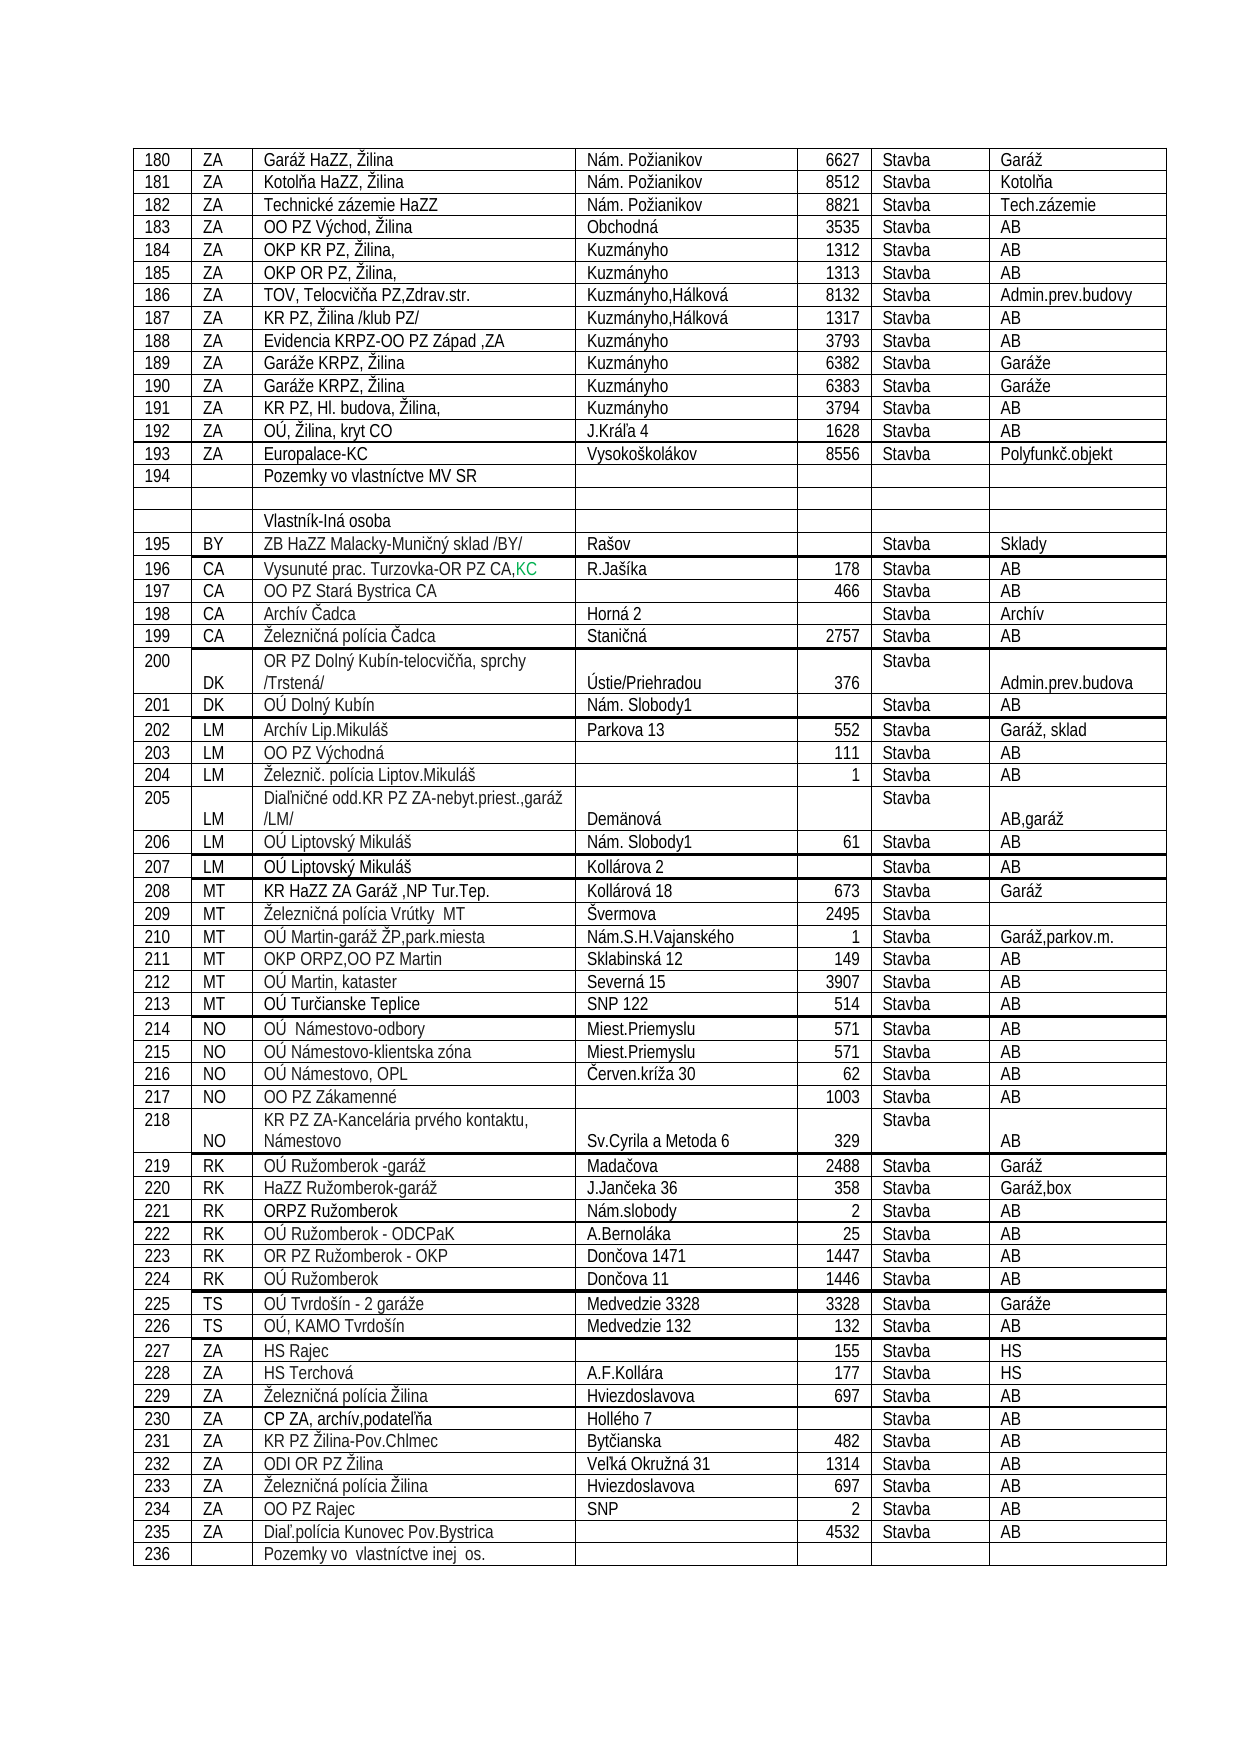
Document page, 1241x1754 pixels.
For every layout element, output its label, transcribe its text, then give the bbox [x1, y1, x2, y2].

table_cell 202 [134, 717, 191, 741]
table_cell Diaľ.polícia Kunovec Pov.Bystrica [253, 1521, 575, 1542]
table_cell Stavba [872, 1453, 989, 1474]
table_cell 184 [134, 239, 191, 261]
table_cell OR PZ Dolný Kubín-telocvičňa, sprchy /Trstená/ [253, 650, 575, 693]
table_cell Dončova 11 [576, 1268, 797, 1289]
table_cell [576, 488, 797, 509]
table_cell Garáž [990, 880, 1166, 902]
table_cell Nám. Požianikov [576, 171, 797, 193]
table_cell Staničná [576, 625, 797, 647]
table_cell AB [990, 330, 1166, 351]
table_cell MT [192, 971, 252, 992]
table_cell Stavba [872, 948, 989, 970]
table_cell 201 [134, 694, 191, 716]
table_cell ZA [192, 397, 252, 419]
table_cell [872, 1543, 989, 1565]
table_cell RK [192, 1223, 252, 1244]
table_cell CA [192, 625, 252, 647]
table_cell Miest.Priemyslu [576, 1041, 797, 1062]
table_cell [576, 1340, 797, 1361]
table_cell AB [990, 580, 1166, 602]
table_cell [798, 603, 871, 624]
table_cell RK [192, 1200, 252, 1221]
table_cell MT [192, 880, 252, 902]
table_cell Admin.prev.budova [990, 650, 1166, 693]
table_cell [253, 488, 575, 509]
table_cell HaZZ Ružomberok-garáž [253, 1177, 575, 1199]
table_cell Stavba [872, 742, 989, 763]
table_cell MT [192, 903, 252, 924]
table_cell KR PZ, Hl. budova, Žilina, [253, 397, 575, 419]
table_cell Kuzmányho [576, 397, 797, 419]
table_cell 6383 [798, 375, 871, 396]
table_cell 2 [798, 1498, 871, 1519]
table_cell ZA [192, 443, 252, 464]
table_cell 111 [798, 742, 871, 763]
table_cell Archív Lip.Mikuláš [253, 719, 575, 741]
table_cell 224 [134, 1268, 191, 1289]
table_cell CA [192, 580, 252, 602]
table_cell AB [990, 1018, 1166, 1039]
table_cell OÚ Námestovo, OPL [253, 1063, 575, 1085]
table_cell 1628 [798, 420, 871, 441]
table_cell ODI OR PZ Žilina [253, 1453, 575, 1474]
table_cell 226 [134, 1315, 191, 1337]
table_cell Kuzmányho [576, 352, 797, 374]
table_cell Stavba [872, 1362, 989, 1384]
table_cell RK [192, 1177, 252, 1199]
table_cell Nám. Slobody1 [576, 694, 797, 716]
table_cell OÚ Námestovo-odbory [253, 1018, 575, 1039]
table_cell OR PZ Ružomberok - OKP [253, 1245, 575, 1267]
table_cell 216 [134, 1063, 191, 1085]
table_cell ZA [192, 1430, 252, 1452]
table_cell Stavba [872, 993, 989, 1015]
table_cell AB [990, 1109, 1166, 1152]
table_cell J.Kráľa 4 [576, 420, 797, 441]
table_cell ZA [192, 262, 252, 283]
table_cell Stavba [872, 284, 989, 306]
table_cell DK [192, 650, 252, 693]
table_cell OÚ Martin-garáž ŽP,park.miesta [253, 926, 575, 947]
table_cell Sklabinská 12 [576, 948, 797, 970]
table_cell 187 [134, 307, 191, 328]
table_cell Stavba [872, 1223, 989, 1244]
table_cell TS [192, 1293, 252, 1314]
table_cell 329 [798, 1109, 871, 1152]
table_cell 482 [798, 1430, 871, 1452]
table_cell 149 [798, 948, 871, 970]
table_cell 466 [798, 580, 871, 602]
table_cell 213 [134, 993, 191, 1015]
table_cell 514 [798, 993, 871, 1015]
table_cell AB [990, 625, 1166, 647]
table_cell [192, 1543, 252, 1565]
table_cell Miest.Priemyslu [576, 1018, 797, 1039]
table_cell Stavba [872, 603, 989, 624]
table_cell [798, 488, 871, 509]
table_cell Železničná polícia Čadca [253, 625, 575, 647]
table_cell ZA [192, 1475, 252, 1497]
table_cell AB [990, 1408, 1166, 1429]
table_cell Horná 2 [576, 603, 797, 624]
table_cell AB [990, 397, 1166, 419]
table_cell NO [192, 1018, 252, 1039]
table_cell Stavba [872, 580, 989, 602]
table_cell 214 [134, 1016, 191, 1039]
table_cell Madačova [576, 1155, 797, 1176]
table_cell Stavba [872, 1475, 989, 1497]
table_cell 1003 [798, 1086, 871, 1107]
table_cell Stavba [872, 375, 989, 396]
table_cell AB [990, 307, 1166, 328]
table_cell ZA [192, 352, 252, 374]
table_cell [990, 1543, 1166, 1565]
table_cell Vysunuté prac. Turzovka-OR PZ CA,KC [253, 558, 575, 579]
table_cell LM [192, 764, 252, 786]
table_cell [192, 488, 252, 509]
table_cell OO PZ Východná [253, 742, 575, 763]
table_cell ZA [192, 1340, 252, 1361]
table_cell Stavba [872, 1315, 989, 1337]
table_cell Rašov [576, 533, 797, 554]
table_cell KR PZ ZA-Kancelária prvého kontaktu, Námestovo [253, 1109, 575, 1152]
table_cell Garáž,box [990, 1177, 1166, 1199]
table_cell 190 [134, 375, 191, 396]
table_cell CP ZA, archív,podateľňa [253, 1408, 575, 1429]
table_cell OÚ Námestovo-klientska zóna [253, 1041, 575, 1062]
table_cell 207 [134, 854, 191, 877]
table_cell ZA [192, 149, 252, 170]
table_cell TS [192, 1315, 252, 1337]
table_cell 233 [134, 1475, 191, 1497]
table_cell Garáže KRPZ, Žilina [253, 375, 575, 396]
table_cell AB [990, 1041, 1166, 1062]
table_cell Medvedzie 132 [576, 1315, 797, 1337]
table_cell Garáže KRPZ, Žilina [253, 352, 575, 374]
table_cell OÚ Liptovský Mikuláš [253, 856, 575, 877]
table_cell Kotolňa [990, 171, 1166, 193]
table_cell 235 [134, 1521, 191, 1542]
table_cell OKP OR PZ, Žilina, [253, 262, 575, 283]
table_cell 1314 [798, 1453, 871, 1474]
table_cell 1 [798, 764, 871, 786]
table_cell ZA [192, 284, 252, 306]
table_cell [798, 694, 871, 716]
table_cell Kuzmányho,Hálková [576, 307, 797, 328]
table_cell OÚ Ružomberok -garáž [253, 1155, 575, 1176]
table_cell [798, 465, 871, 487]
table_cell Vlastník-Iná osoba [253, 510, 575, 532]
table_cell 4532 [798, 1521, 871, 1542]
table_cell 3535 [798, 216, 871, 238]
table_cell DK [192, 694, 252, 716]
table_cell Železničná polícia Žilina [253, 1385, 575, 1406]
table_cell 229 [134, 1385, 191, 1406]
table_cell Kuzmányho [576, 239, 797, 261]
table_cell 212 [134, 971, 191, 992]
table_cell Sv.Cyrila a Metoda 6 [576, 1109, 797, 1152]
table_cell Pozemky vo vlastníctve inej os. [253, 1543, 575, 1565]
table_cell Stavba [872, 1018, 989, 1039]
table_cell 198 [134, 603, 191, 624]
table_cell HS Terchová [253, 1362, 575, 1384]
table_cell 2757 [798, 625, 871, 647]
table_cell [798, 787, 871, 830]
table_cell Červen.kríža 30 [576, 1063, 797, 1085]
table_cell Stavba [872, 352, 989, 374]
table_cell 206 [134, 831, 191, 852]
table_cell ZA [192, 420, 252, 441]
table_cell Stavba [872, 1268, 989, 1289]
table_cell 230 [134, 1408, 191, 1429]
table_cell R.Jašíka [576, 558, 797, 579]
table_cell Kuzmányho [576, 262, 797, 283]
table_cell Garáž, sklad [990, 719, 1166, 741]
table_cell Stavba [872, 171, 989, 193]
table_cell NO [192, 1063, 252, 1085]
table_cell Medvedzie 3328 [576, 1293, 797, 1314]
table_cell Kuzmányho,Hálková [576, 284, 797, 306]
table_cell Europalace-KC [253, 443, 575, 464]
table_cell MT [192, 948, 252, 970]
table_cell 1317 [798, 307, 871, 328]
table_cell TOV, Telocvičňa PZ,Zdrav.str. [253, 284, 575, 306]
table_cell Železničná polícia Žilina [253, 1475, 575, 1497]
table_cell Stavba [872, 650, 989, 693]
table_cell 234 [134, 1498, 191, 1519]
table_cell LM [192, 719, 252, 741]
table_cell Železničná polícia Vrútky MT [253, 903, 575, 924]
table_cell 3328 [798, 1293, 871, 1314]
table_cell LM [192, 742, 252, 763]
table_cell Ústie/Priehradou [576, 650, 797, 693]
table_cell Stavba [872, 1200, 989, 1221]
table_cell Hviezdoslavova [576, 1385, 797, 1406]
table_cell Garáže [990, 375, 1166, 396]
table_cell [192, 510, 252, 532]
table_cell Obchodná [576, 216, 797, 238]
table_cell Stavba [872, 194, 989, 215]
table_cell Kuzmányho [576, 375, 797, 396]
table_cell Technické zázemie HaZZ [253, 194, 575, 215]
table_cell LM [192, 856, 252, 877]
table_cell A.F.Kollára [576, 1362, 797, 1384]
table_cell Stavba [872, 880, 989, 902]
table_cell CA [192, 603, 252, 624]
table_cell Nám.slobody [576, 1200, 797, 1221]
table_cell [798, 856, 871, 877]
table_cell 211 [134, 948, 191, 970]
table_cell J.Jančeka 36 [576, 1177, 797, 1199]
table_cell Veľká Okružná 31 [576, 1453, 797, 1474]
table_cell 205 [134, 787, 191, 830]
table_cell 1446 [798, 1268, 871, 1289]
table_cell Parkova 13 [576, 719, 797, 741]
table_cell [990, 510, 1166, 532]
table_cell ZA [192, 375, 252, 396]
table_cell 220 [134, 1177, 191, 1199]
table_cell AB [990, 1498, 1166, 1519]
table_cell KR PZ, Žilina /klub PZ/ [253, 307, 575, 328]
table_cell Dončova 1471 [576, 1245, 797, 1267]
table_cell [576, 1086, 797, 1107]
table_cell 571 [798, 1018, 871, 1039]
table_cell [576, 1543, 797, 1565]
table_cell Stavba [872, 1385, 989, 1406]
table_cell Stavba [872, 262, 989, 283]
table_cell 8512 [798, 171, 871, 193]
table_cell ZA [192, 216, 252, 238]
table_cell OO PZ Zákamenné [253, 1086, 575, 1107]
table_cell 217 [134, 1086, 191, 1107]
table_cell 210 [134, 926, 191, 947]
table_cell AB [990, 262, 1166, 283]
table_cell 8821 [798, 194, 871, 215]
table_cell Stavba [872, 625, 989, 647]
table_cell 2 [798, 1200, 871, 1221]
table_cell 8556 [798, 443, 871, 464]
table_cell Stavba [872, 694, 989, 716]
table_cell Nám.S.H.Vajanského [576, 926, 797, 947]
table_cell 228 [134, 1362, 191, 1384]
table_cell Stavba [872, 1498, 989, 1519]
table_cell HS [990, 1340, 1166, 1361]
table_cell NO [192, 1041, 252, 1062]
table_cell AB [990, 831, 1166, 852]
table_cell Nám. Požianikov [576, 194, 797, 215]
table_cell KR HaZZ ZA Garáž ,NP Tur.Tep. [253, 880, 575, 902]
table_cell OÚ, KAMO Tvrdošín [253, 1315, 575, 1337]
table_cell Kollárova 2 [576, 856, 797, 877]
table_cell Nám. Slobody1 [576, 831, 797, 852]
table_cell Stavba [872, 856, 989, 877]
table_cell KR PZ Žilina-Pov.Chlmec [253, 1430, 575, 1452]
table_cell Stavba [872, 926, 989, 947]
table_cell [798, 1543, 871, 1565]
table_cell Stavba [872, 533, 989, 554]
table_cell MT [192, 926, 252, 947]
table_cell OÚ Ružomberok [253, 1268, 575, 1289]
table_cell RK [192, 1268, 252, 1289]
table_cell SNP [576, 1498, 797, 1519]
table_cell AB [990, 420, 1166, 441]
table_cell Garáže [990, 1293, 1166, 1314]
table_cell Sklady [990, 533, 1166, 554]
table_cell AB [990, 558, 1166, 579]
table_cell 178 [798, 558, 871, 579]
table_cell 180 [134, 149, 191, 170]
table_cell Hviezdoslavova [576, 1475, 797, 1497]
table_cell 208 [134, 878, 191, 902]
table_cell CA [192, 558, 252, 579]
table_cell Archív Čadca [253, 603, 575, 624]
table_cell Polyfunkč.objekt [990, 443, 1166, 464]
table_cell AB [990, 216, 1166, 238]
table_cell 3793 [798, 330, 871, 351]
table_cell 1 [798, 926, 871, 947]
table_cell [134, 488, 191, 509]
table_cell 1447 [798, 1245, 871, 1267]
table_cell Stavba [872, 330, 989, 351]
table_cell Stavba [872, 443, 989, 464]
table_cell 552 [798, 719, 871, 741]
table_cell ZA [192, 1408, 252, 1429]
table_cell ZA [192, 1521, 252, 1542]
table_cell Stavba [872, 149, 989, 170]
table_cell Bytčianska [576, 1430, 797, 1452]
table_cell 155 [798, 1340, 871, 1361]
table_cell Stavba [872, 1521, 989, 1542]
table_cell OÚ Tvrdošín - 2 garáže [253, 1293, 575, 1314]
table_cell Stavba [872, 719, 989, 741]
table_cell AB [990, 1430, 1166, 1452]
table_cell 183 [134, 216, 191, 238]
table_cell 188 [134, 330, 191, 351]
table_cell Demänová [576, 787, 797, 830]
table_cell 182 [134, 194, 191, 215]
table_cell Stavba [872, 1293, 989, 1314]
table_cell 199 [134, 625, 191, 647]
table_cell 571 [798, 1041, 871, 1062]
table_cell 2495 [798, 903, 871, 924]
table_cell Stavba [872, 1177, 989, 1199]
table_cell 358 [798, 1177, 871, 1199]
table_cell Stavba [872, 971, 989, 992]
table_cell 6382 [798, 352, 871, 374]
table_cell [576, 510, 797, 532]
table_cell ZA [192, 330, 252, 351]
table_cell Archív [990, 603, 1166, 624]
table_cell ZA [192, 194, 252, 215]
table_cell Stavba [872, 307, 989, 328]
table_cell 1313 [798, 262, 871, 283]
table_cell Diaľničné odd.KR PZ ZA-nebyt.priest.,garáž /LM/ [253, 787, 575, 830]
table_cell Stavba [872, 1408, 989, 1429]
table_cell Stavba [872, 831, 989, 852]
table_cell 192 [134, 420, 191, 441]
table_cell [576, 764, 797, 786]
table_cell Admin.prev.budovy [990, 284, 1166, 306]
table_cell Stavba [872, 239, 989, 261]
table_cell Hollého 7 [576, 1408, 797, 1429]
table_cell [576, 742, 797, 763]
table_cell AB [990, 1268, 1166, 1289]
table_cell 195 [134, 533, 191, 554]
table_cell AB [990, 971, 1166, 992]
table_cell AB [990, 239, 1166, 261]
table_cell Garáže [990, 352, 1166, 374]
table_cell 697 [798, 1475, 871, 1497]
table_cell 697 [798, 1385, 871, 1406]
table_cell RK [192, 1245, 252, 1267]
table_cell Stavba [872, 764, 989, 786]
table_cell NO [192, 1086, 252, 1107]
table_cell OÚ, Žilina, kryt CO [253, 420, 575, 441]
table_cell SNP 122 [576, 993, 797, 1015]
table_cell Stavba [872, 903, 989, 924]
table_cell 185 [134, 262, 191, 283]
table_cell OÚ Dolný Kubín [253, 694, 575, 716]
table_cell AB [990, 1521, 1166, 1542]
table_cell Garáž,parkov.m. [990, 926, 1166, 947]
table_cell 225 [134, 1290, 191, 1314]
table_cell [192, 465, 252, 487]
table_cell AB [990, 948, 1166, 970]
table_cell Stavba [872, 1109, 989, 1152]
table_cell AB [990, 1086, 1166, 1107]
table_cell OKP ORPZ,OO PZ Martin [253, 948, 575, 970]
table_cell Kuzmányho [576, 330, 797, 351]
table_cell [990, 903, 1166, 924]
table_cell 25 [798, 1223, 871, 1244]
table_cell 8132 [798, 284, 871, 306]
table_cell 196 [134, 556, 191, 579]
table_cell 673 [798, 880, 871, 902]
table_cell 189 [134, 352, 191, 374]
table_cell OO PZ Stará Bystrica CA [253, 580, 575, 602]
table_cell 221 [134, 1200, 191, 1221]
table_cell OÚ Ružomberok - ODCPaK [253, 1223, 575, 1244]
table_cell Stavba [872, 1430, 989, 1452]
table_cell OO PZ Rajec [253, 1498, 575, 1519]
table_cell Stavba [872, 1155, 989, 1176]
table_cell ZA [192, 307, 252, 328]
table_cell AB [990, 1223, 1166, 1244]
table_cell Stavba [872, 1041, 989, 1062]
table_cell Stavba [872, 787, 989, 830]
table_cell AB [990, 1245, 1166, 1267]
table_cell AB [990, 1315, 1166, 1337]
table_cell Stavba [872, 420, 989, 441]
table_cell Garáž HaZZ, Žilina [253, 149, 575, 170]
table_cell Garáž [990, 1155, 1166, 1176]
table_cell 193 [134, 443, 191, 464]
table_cell HS Rajec [253, 1340, 575, 1361]
table_cell ZA [192, 1498, 252, 1519]
table_cell [990, 488, 1166, 509]
table_cell Stavba [872, 397, 989, 419]
table_cell ZA [192, 1453, 252, 1474]
table_cell [798, 1408, 871, 1429]
table_cell NO [192, 1109, 252, 1152]
table_cell ZA [192, 239, 252, 261]
table_cell AB [990, 1063, 1166, 1085]
table_cell Tech.zázemie [990, 194, 1166, 215]
table_cell [576, 580, 797, 602]
table_cell ZB HaZZ Malacky-Muničný sklad /BY/ [253, 533, 575, 554]
table_cell RK [192, 1155, 252, 1176]
table_cell 132 [798, 1315, 871, 1337]
table_cell 215 [134, 1041, 191, 1062]
table_cell Stavba [872, 1340, 989, 1361]
table_cell HS [990, 1362, 1166, 1384]
table_cell AB,garáž [990, 787, 1166, 830]
table_cell AB [990, 694, 1166, 716]
table_cell OO PZ Východ, Žilina [253, 216, 575, 238]
table_cell [576, 465, 797, 487]
table_cell 62 [798, 1063, 871, 1085]
table_cell [134, 510, 191, 532]
table_cell [798, 533, 871, 554]
table_cell AB [990, 742, 1166, 763]
table_cell LM [192, 831, 252, 852]
table_cell 204 [134, 764, 191, 786]
table_cell 194 [134, 465, 191, 487]
table_cell 231 [134, 1430, 191, 1452]
table_cell 376 [798, 650, 871, 693]
table_cell 3907 [798, 971, 871, 992]
table_cell Garáž [990, 149, 1166, 170]
table_cell 227 [134, 1338, 191, 1361]
table_cell AB [990, 993, 1166, 1015]
table_cell LM [192, 787, 252, 830]
table_cell AB [990, 764, 1166, 786]
table_cell [798, 510, 871, 532]
table_cell Kollárová 18 [576, 880, 797, 902]
table_cell OKP KR PZ, Žilina, [253, 239, 575, 261]
table_cell OÚ Liptovský Mikuláš [253, 831, 575, 852]
table_cell Vysokoškolákov [576, 443, 797, 464]
table_cell 2488 [798, 1155, 871, 1176]
table_cell 61 [798, 831, 871, 852]
table_cell A.Bernoláka [576, 1223, 797, 1244]
table_cell Severná 15 [576, 971, 797, 992]
table_cell 191 [134, 397, 191, 419]
table_cell OÚ Turčianske Teplice [253, 993, 575, 1015]
table_cell Stavba [872, 1245, 989, 1267]
table_cell 3794 [798, 397, 871, 419]
table_cell 219 [134, 1153, 191, 1176]
table_cell AB [990, 1475, 1166, 1497]
table_cell 186 [134, 284, 191, 306]
table_cell AB [990, 856, 1166, 877]
table_cell MT [192, 993, 252, 1015]
table_cell BY [192, 533, 252, 554]
table_cell Nám. Požianikov [576, 149, 797, 170]
table_cell 6627 [798, 149, 871, 170]
table_cell 181 [134, 171, 191, 193]
table_cell ZA [192, 1362, 252, 1384]
table_cell Pozemky vo vlastníctve MV SR [253, 465, 575, 487]
table_cell 236 [134, 1543, 191, 1565]
table_cell 218 [134, 1109, 191, 1152]
table_cell Kotolňa HaZZ, Žilina [253, 171, 575, 193]
table_cell [990, 465, 1166, 487]
table_cell ORPZ Ružomberok [253, 1200, 575, 1221]
table_cell 197 [134, 580, 191, 602]
table_cell [872, 488, 989, 509]
table_cell Evidencia KRPZ-OO PZ Západ ,ZA [253, 330, 575, 351]
table_cell AB [990, 1200, 1166, 1221]
table_cell Stavba [872, 1086, 989, 1107]
table_cell AB [990, 1453, 1166, 1474]
table_cell 203 [134, 742, 191, 763]
table_cell Stavba [872, 216, 989, 238]
table_cell 200 [134, 648, 191, 693]
table_cell OÚ Martin, kataster [253, 971, 575, 992]
table_cell 223 [134, 1245, 191, 1267]
table_cell [872, 465, 989, 487]
table_cell 222 [134, 1223, 191, 1244]
table_cell ZA [192, 1385, 252, 1406]
table_cell Stavba [872, 1063, 989, 1085]
table_cell [872, 510, 989, 532]
table_cell Železnič. polícia Liptov.Mikuláš [253, 764, 575, 786]
table_cell Stavba [872, 558, 989, 579]
table_cell AB [990, 1385, 1166, 1406]
table_cell ZA [192, 171, 252, 193]
table_cell [576, 1521, 797, 1542]
table_cell 1312 [798, 239, 871, 261]
table_cell 232 [134, 1453, 191, 1474]
table_cell 209 [134, 903, 191, 924]
table_cell 177 [798, 1362, 871, 1384]
table_cell Švermova [576, 903, 797, 924]
